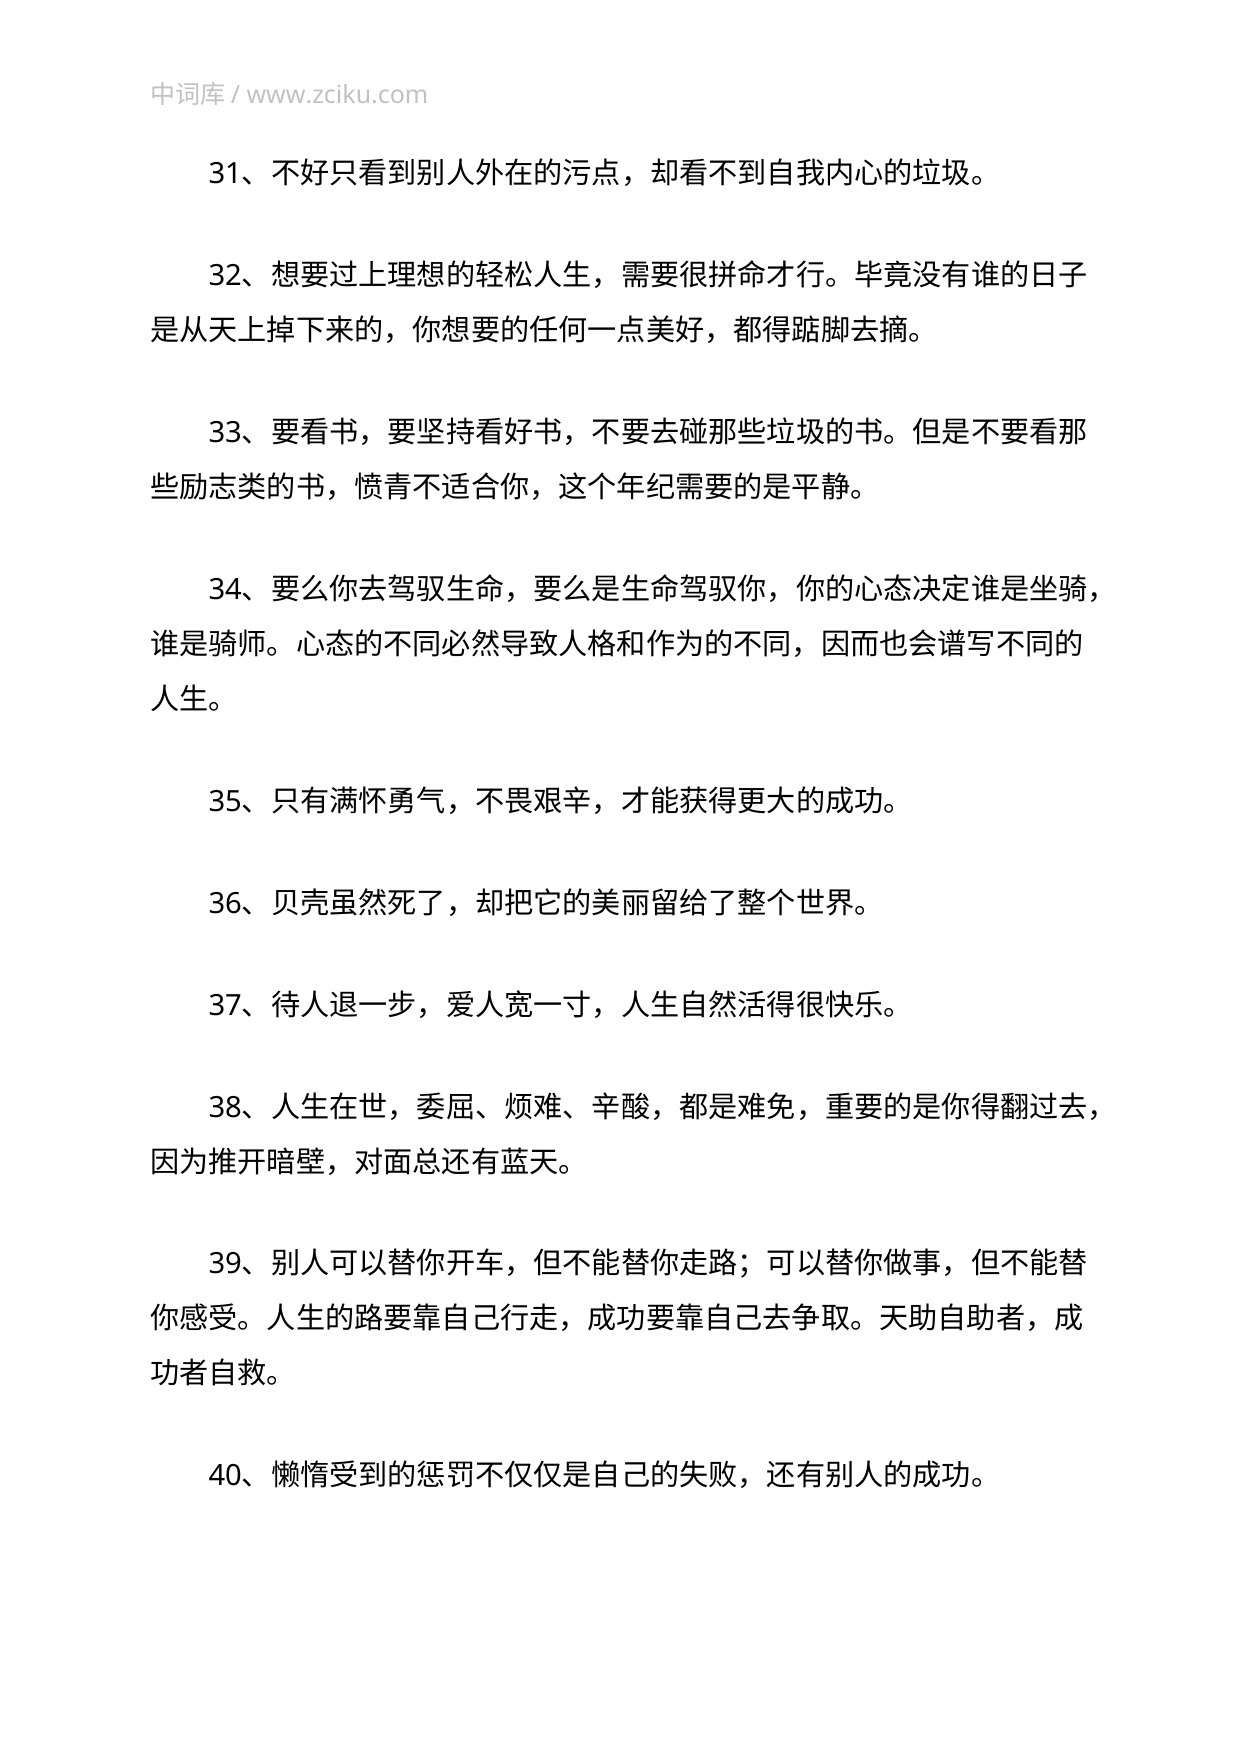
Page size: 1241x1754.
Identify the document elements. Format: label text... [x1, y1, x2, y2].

text 33、要看书，要坚持看好书，不要去碰那些垃圾的书。但是不要看那些励志类的书，愤青不适合你，这个年纪需要的是平静。 [150, 409, 1090, 506]
text 38、人生在世，委屈、烦难、辛酸，都是难免，重要的是你得翻过去，因为推开暗壁，对面总还有蓝天。 [150, 1083, 1090, 1180]
text 40、懒惰受到的惩罚不仅仅是自己的失败，还有别人的成功。 [150, 1452, 1090, 1494]
text 36、贝壳虽然死了，却把它的美丽留给了整个世界。 [150, 879, 1090, 922]
text 37、待人退一步，爱人宽一寸，人生自然活得很快乐。 [150, 981, 1090, 1023]
text 39、别人可以替你开车，但不能替你走路；可以替你做事，但不能替你感受。人生的路要靠自己行走，成功要靠自己去争取。天助自助者，成功者自救。 [150, 1240, 1090, 1392]
text 35、只有满怀勇气，不畏艰辛，才能获得更大的成功。 [150, 777, 1090, 819]
text 34、要么你去驾驭生命，要么是生命驾驭你，你的心态决定谁是坐骑，谁是骑师。心态的不同必然导致人格和作为的不同，因而也会谱写不同的人生。 [150, 566, 1090, 718]
text 32、想要过上理想的轻松人生，需要很拼命才行。毕竟没有谁的日子是从天上掉下来的，你想要的任何一点美好，都得踮脚去摘。 [150, 252, 1090, 349]
text 31、不好只看到别人外在的污点，却看不到自我内心的垃圾。 [150, 150, 1090, 192]
